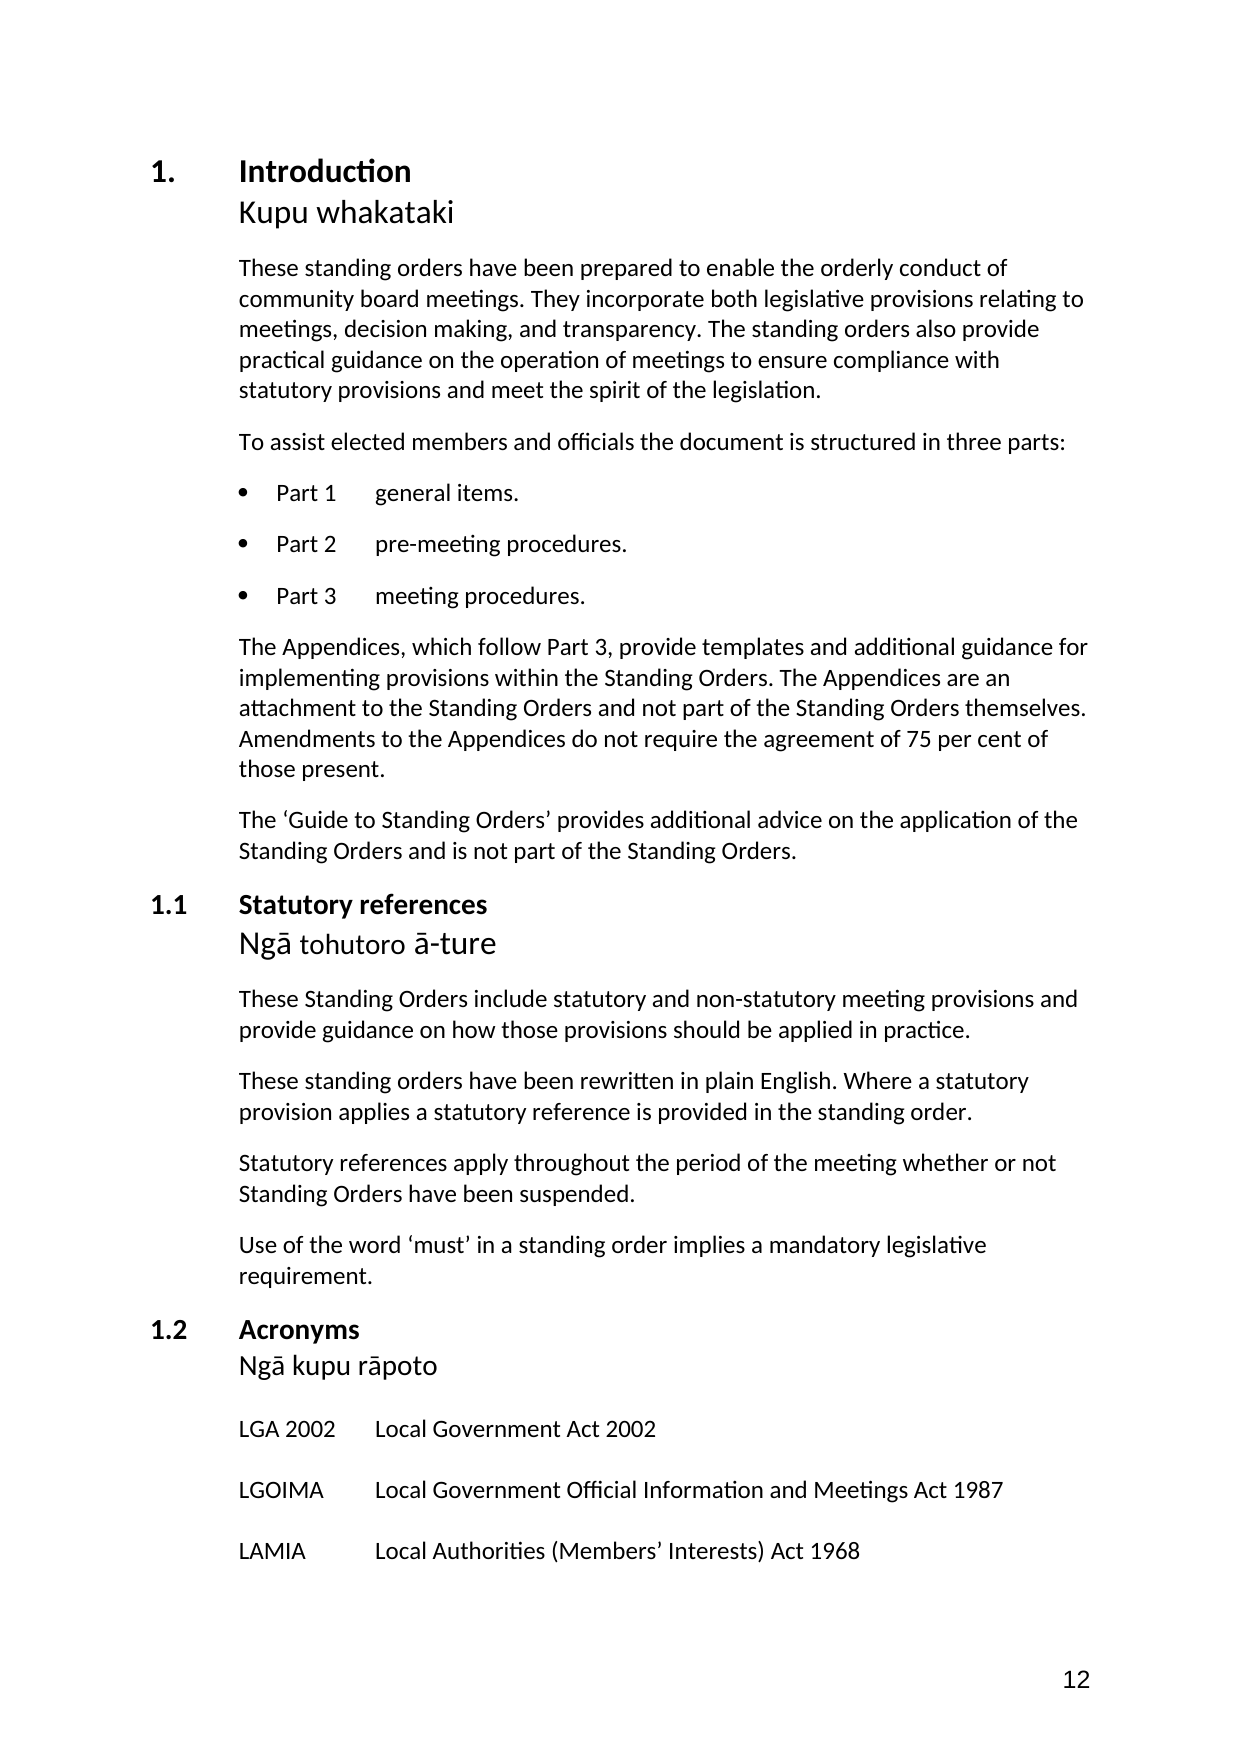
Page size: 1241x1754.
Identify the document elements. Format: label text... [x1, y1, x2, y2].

text Use of the word ‘must’ in a standing order implies a mandatory legislative requirement. [239, 1229, 1090, 1290]
text Kupu whakataki [239, 191, 1090, 231]
text LGA 2002 Local Government Act 2002 [239, 1413, 1090, 1474]
text Ngā kupu rāpoto [164, 1347, 1090, 1382]
text These Standing Orders include statutory and non-statutory meeting provisions and provide guidance on how those provisions should be applied in practice. [239, 984, 1090, 1045]
text LAMIA Local Authorities (Members’ Interests) Act 1968 [239, 1535, 1090, 1565]
text The ‘Guide to Standing Orders’ provides additional advice on the application of the Standing Orders and is not part of the Standing Orders. [239, 804, 1090, 866]
subtitle Statutory references [150, 886, 1090, 922]
list Part 3 meeting procedures. [239, 580, 1090, 610]
text The Appendices, which follow Part 3, provide templates and additional guidance for implementing provisions within the Standing Orders. The Appendices are an attachment to the Standing Orders and not part of the Standing Orders themselves. Amendments to the Appendices do not require the agreement of 75 per cent of those present. [239, 631, 1090, 784]
text To assist elected members and officials the document is structured in three parts: [239, 426, 1090, 456]
text Statutory references apply throughout the period of the meeting whether or not Standing Orders have been suspended. [239, 1147, 1090, 1208]
subtitle Acronyms [150, 1311, 1090, 1347]
text These standing orders have been prepared to enable the orderly conduct of community board meetings. They incorporate both legislative provisions relating to meetings, decision making, and transparency. The standing orders also provide practical guidance on the operation of meetings to ensure compliance with statutory provisions and meet the spirit of the legislation. [239, 252, 1090, 405]
subtitle Introduction [150, 150, 1090, 191]
list Part 2 pre-meeting procedures. [239, 528, 1090, 559]
text These standing orders have been rewritten in plain English. Where a statutory provision applies a statutory reference is provided in the standing order. [239, 1066, 1090, 1127]
text Ngā tohutoro ā-ture [239, 922, 1090, 963]
list Part 1 general items. [239, 477, 1090, 508]
text LGOIMA Local Government Official Information and Meetings Act 1987 [239, 1474, 1090, 1535]
